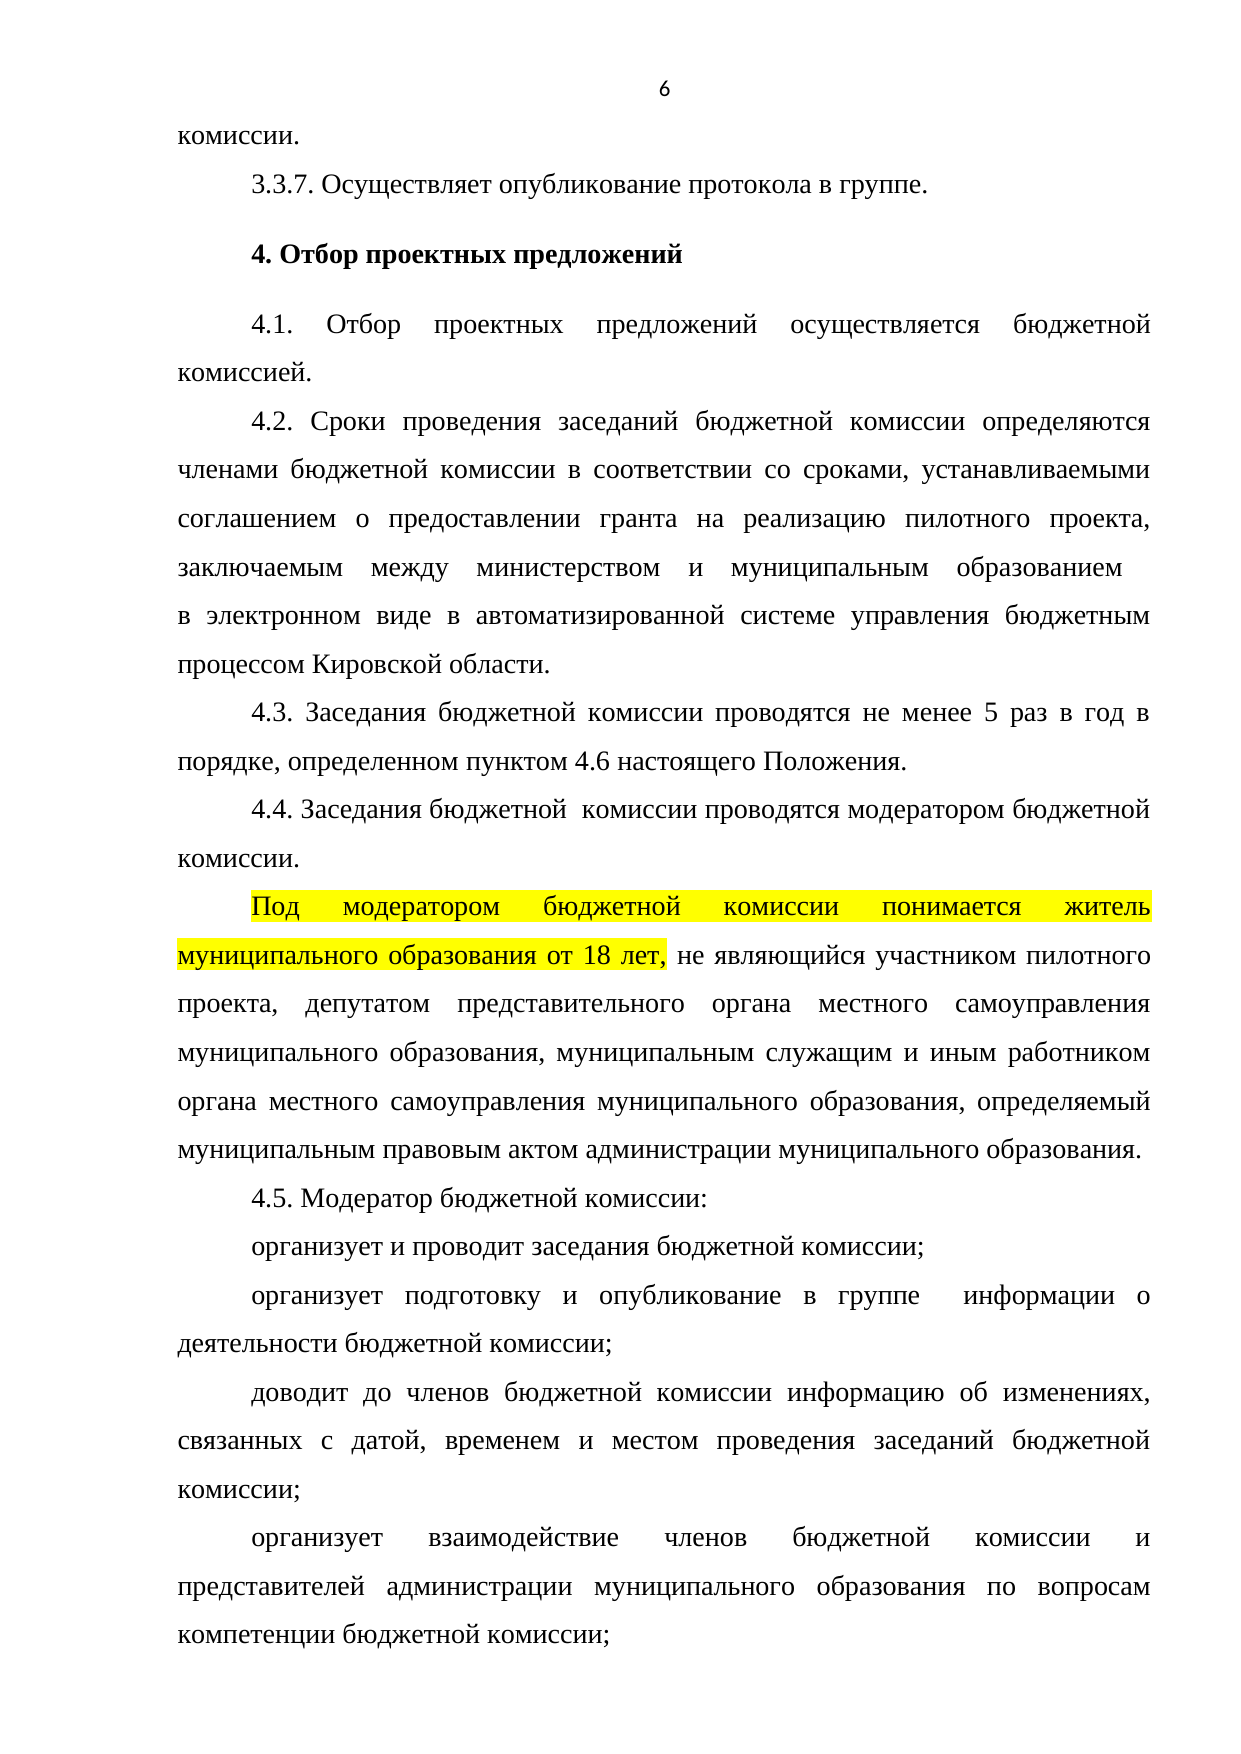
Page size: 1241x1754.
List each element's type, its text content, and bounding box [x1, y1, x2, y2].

text Под модератором бюджетной комиссии понимается житель муниципального образования от 18 лет, не являющийся участником пилотного проекта, депутатом представительного органа местного самоуправления муниципального образования, муниципальным служащим и иным работником органа местного самоуправления муниципального образования, определяемый муниципальным правовым актом администрации муниципального образования. [177, 889, 1152, 1164]
text доводит до членов бюджетной комиссии информацию об изменениях, связанных с датой, временем и местом проведения заседаний бюджетной комиссии; [177, 1375, 1152, 1504]
text 4.1. Отбор проектных предложений осуществляется бюджетной комиссией. [177, 307, 1152, 388]
text организует подготовку и опубликование в группе информации о деятельности бюджетной комиссии; [177, 1278, 1152, 1359]
text организует и проводит заседания бюджетной комиссии; [177, 1229, 1152, 1262]
text организует взаимодействие членов бюджетной комиссии и представителей администрации муниципального образования по вопросам компетенции бюджетной комиссии; [177, 1521, 1152, 1650]
text 4.2. Сроки проведения заседаний бюджетной комиссии определяются членами бюджетной комиссии в соответствии со сроками, устанавливаемыми соглашением о предоставлении гранта на реализацию пилотного проекта, заключаемым между министерством и муниципальным образованием в электронном виде в автоматизированной системе управления бюджетным процессом Кировской области. [177, 404, 1152, 679]
text 3.3.7. Осуществляет опубликование протокола в группе. [177, 167, 1152, 199]
text 4.5. Модератор бюджетной комиссии: [177, 1181, 1152, 1213]
title 4. Отбор проектных предложений [177, 237, 1152, 269]
text 4.4. Заседания бюджетной комиссии проводятся модератором бюджетной комиссии. [177, 792, 1152, 873]
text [177, 118, 1152, 151]
text 4.3. Заседания бюджетной комиссии проводятся не менее 5 раз в год в порядке, определенном пунктом 4.6 настоящего Положения. [177, 695, 1152, 776]
